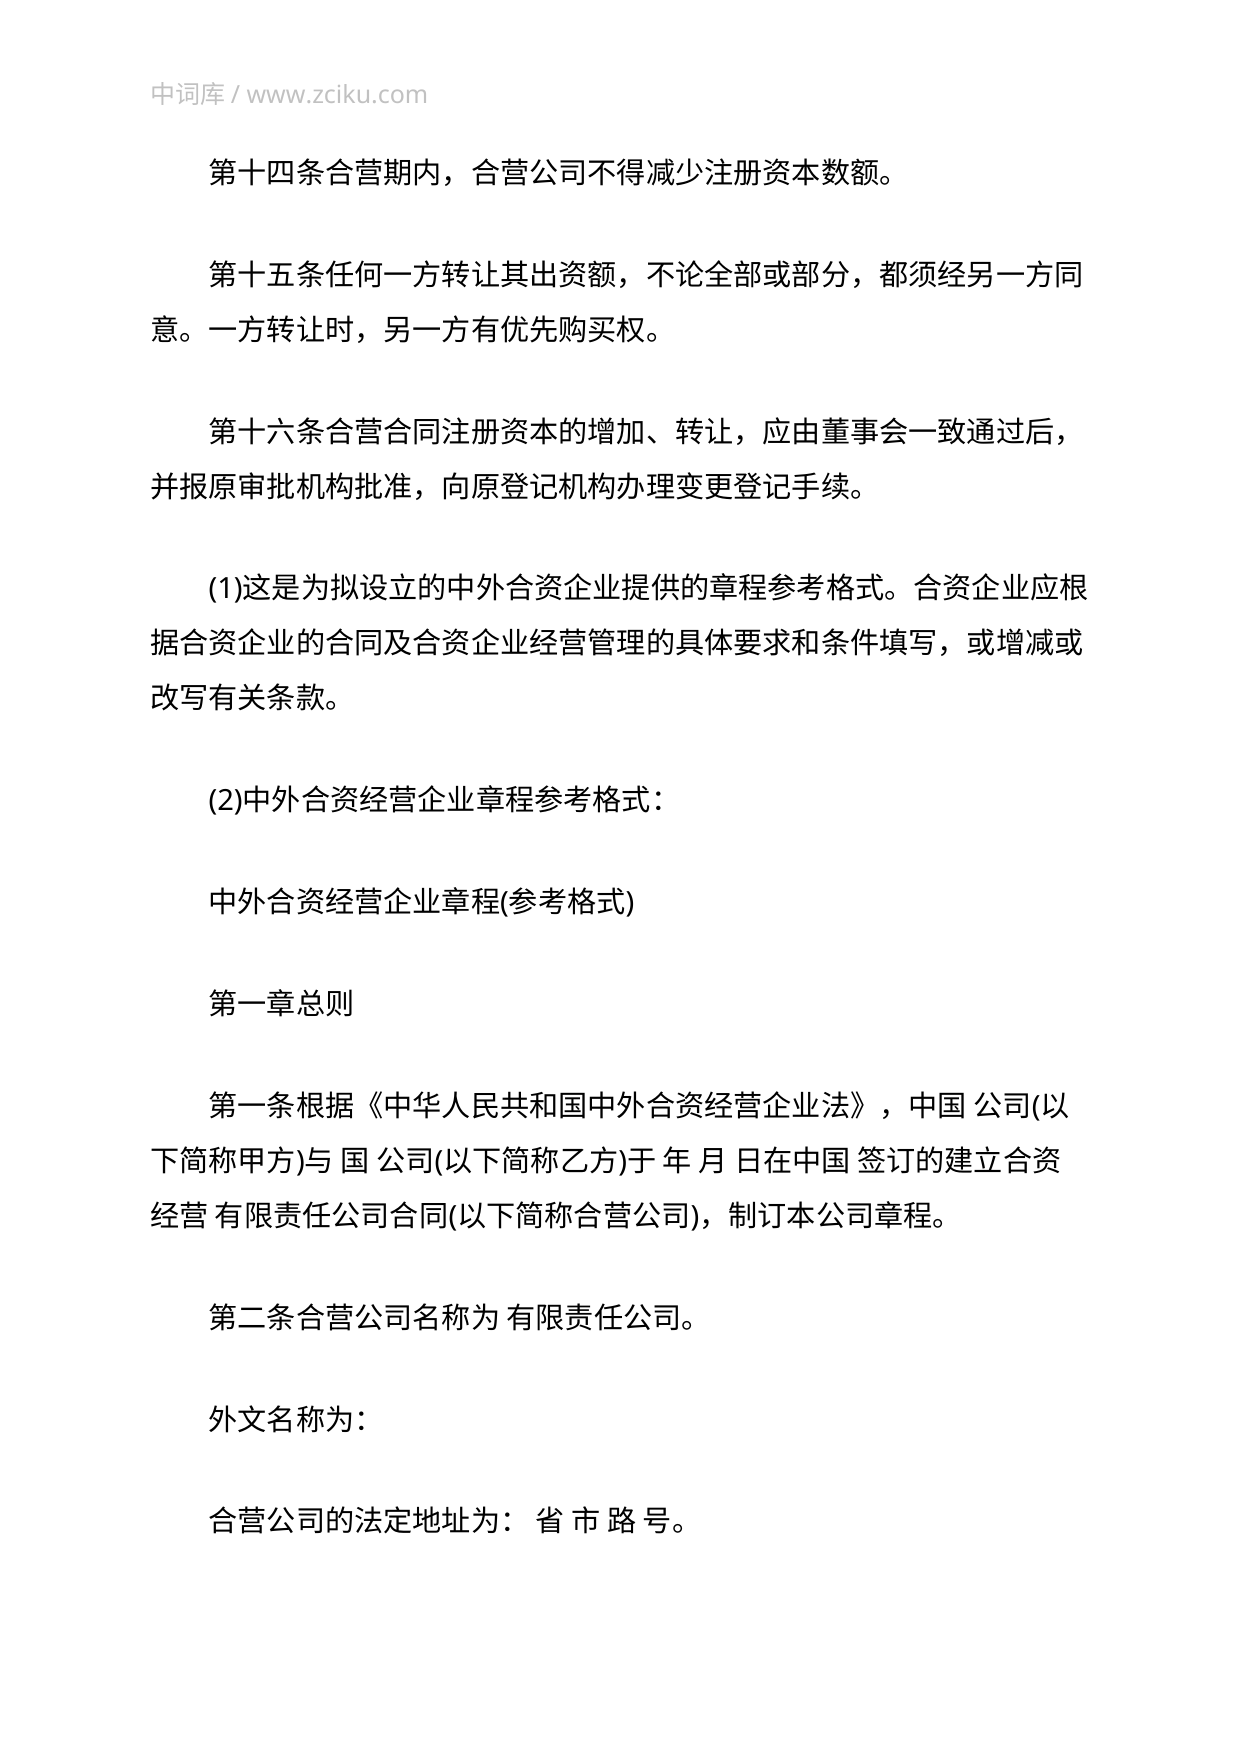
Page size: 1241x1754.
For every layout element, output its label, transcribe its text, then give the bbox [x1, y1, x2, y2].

text 第十四条合营期内，合营公司不得减少注册资本数额。 [150, 150, 1090, 192]
text 中外合资经营企业章程(参考格式) [150, 879, 1090, 921]
text 第一条根据《中华人民共和国中外合资经营企业法》，中国 公司(以下简称甲方)与 国 公司(以下简称乙方)于 年 月 日在中国 签订的建立合资经营 有限责任公司合同(以下简称合营公司)，制订本公司章程。 [150, 1082, 1090, 1235]
text 第十六条合营合同注册资本的增加、转让，应由董事会一致通过后，并报原审批机构批准，向原登记机构办理变更登记手续。 [150, 408, 1090, 506]
text (1)这是为拟设立的中外合资企业提供的章程参考格式。合资企业应根据合资企业的合同及合资企业经营管理的具体要求和条件填写，或增减或改写有关条款。 [150, 565, 1090, 717]
text 合营公司的法定地址为： 省 市 路 号。 [150, 1498, 1090, 1540]
text 第一章总则 [150, 981, 1090, 1023]
text 外文名称为： [150, 1396, 1090, 1438]
text 第二条合营公司名称为 有限责任公司。 [150, 1294, 1090, 1337]
text (2)中外合资经营企业章程参考格式： [150, 777, 1090, 819]
text 第十五条任何一方转让其出资额，不论全部或部分，都须经另一方同意。一方转让时，另一方有优先购买权。 [150, 252, 1090, 349]
